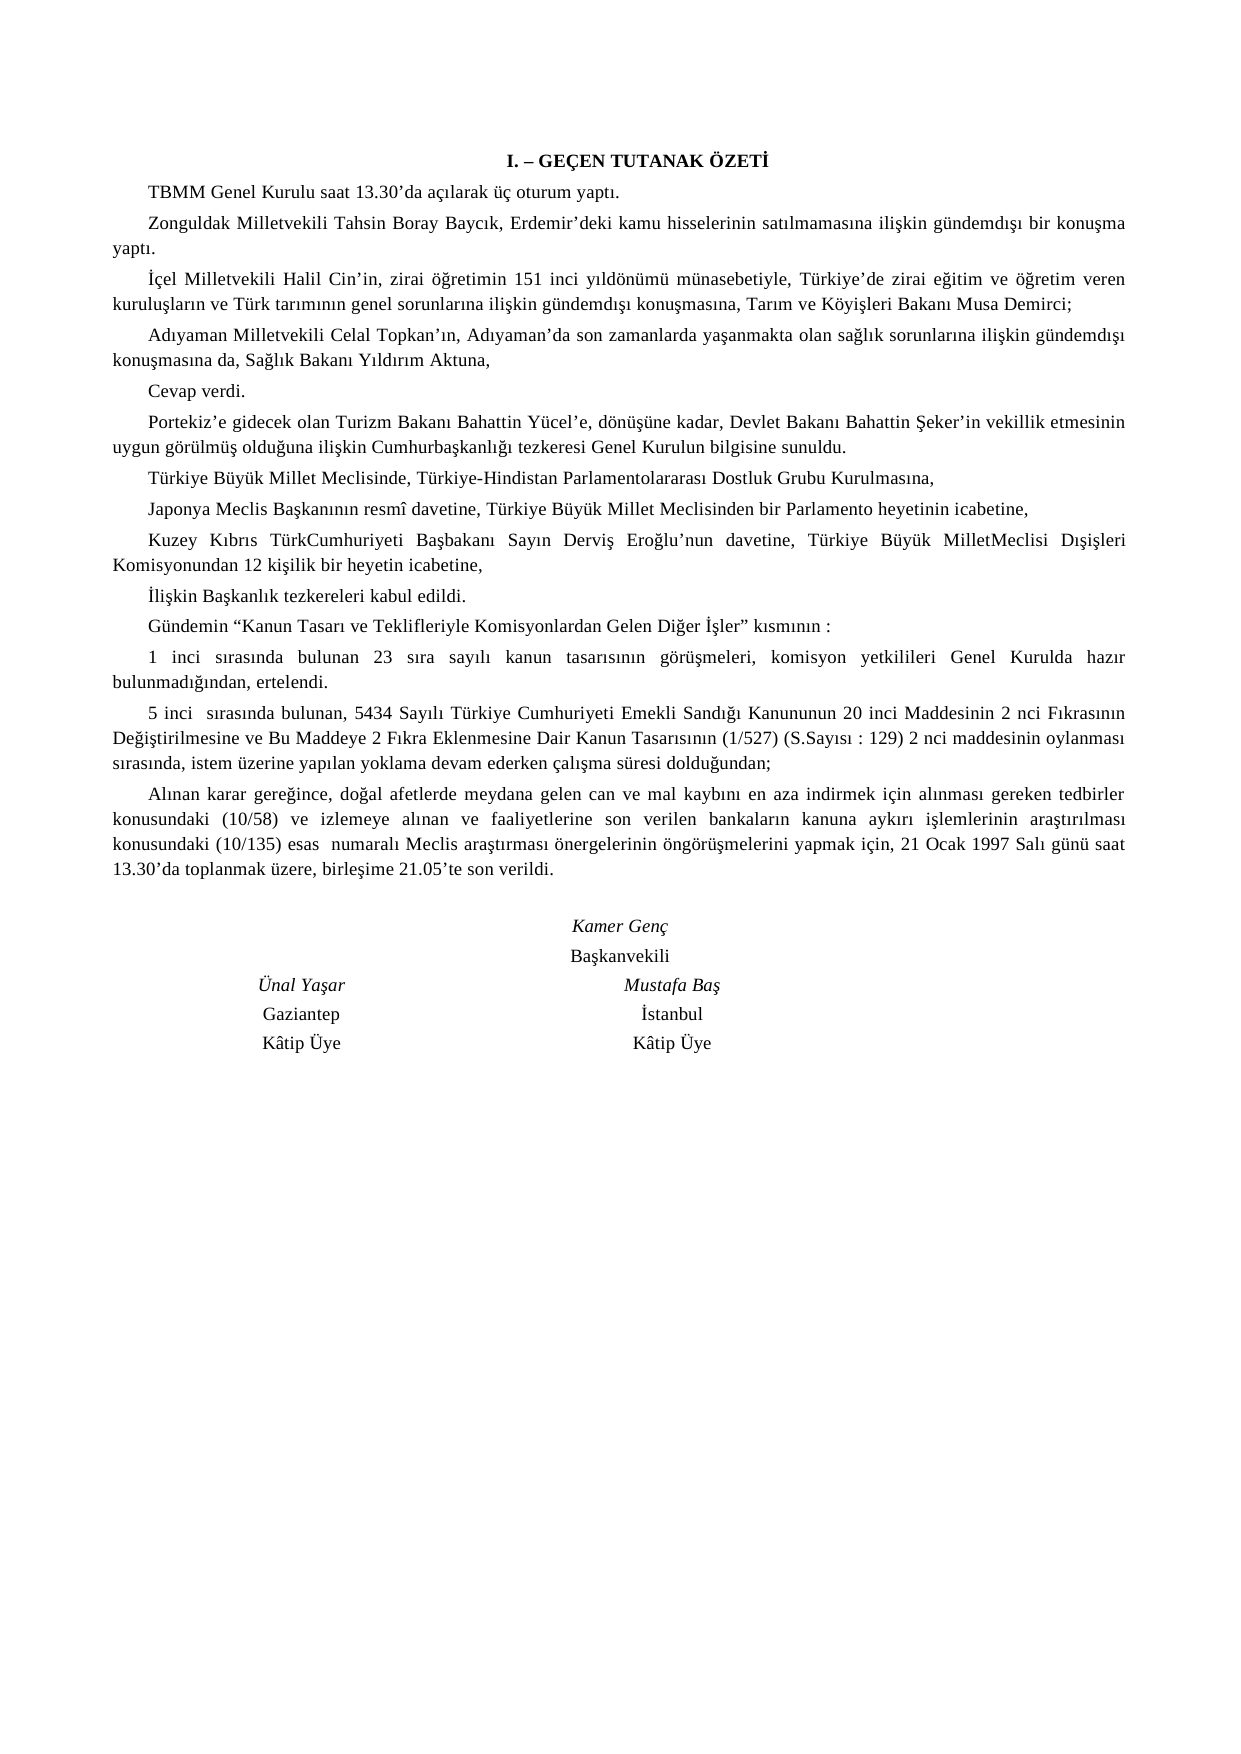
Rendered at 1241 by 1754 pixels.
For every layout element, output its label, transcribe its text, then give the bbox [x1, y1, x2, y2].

text Gaziantep İstanbul [112, 997, 1128, 1026]
text Kamer Genç [112, 909, 1128, 939]
text Japonya Meclis Başkanının resmî davetine, Türkiye Büyük Millet Meclisinden bir Parlamento heyetinin icabetine, [112, 495, 1128, 520]
text İçel Milletvekili Halil Cin’in, zirai öğretimin 151 inci yıldönümü münasebetiyle, Türkiye’de zirai eğitim ve öğretim veren kuruluşların ve Türk tarımının genel sorunlarına ilişkin gündemdışı konuşmasına, Tarım ve Köyişleri Bakanı Musa Demirci; [112, 265, 1128, 315]
text TBMM Genel Kurulu saat 13.30’da açılarak üç oturum yaptı. [112, 178, 1128, 203]
text Cevap verdi. [112, 377, 1128, 402]
text Başkanvekili [112, 939, 1128, 968]
text Alınan karar gereğince, doğal afetlerde meydana gelen can ve mal kaybını en aza indirmek için alınması gereken tedbirler konusundaki (10/58) ve izlemeye alınan ve faaliyetlerine son verilen bankaların kanuna aykırı işlemlerinin araştırılması konusundaki (10/135) esas numaralı Meclis araştırması önergelerinin öngörüşmelerini yapmak için, 21 Ocak 1997 Salı günü saat 13.30’da toplanmak üzere, birleşime 21.05’te son verildi. [112, 781, 1128, 881]
text Türkiye Büyük Millet Meclisinde, Türkiye-Hindistan Parlamentolararası Dostluk Grubu Kurulmasına, [112, 464, 1128, 489]
text Ünal Yaşar Mustafa Baş [112, 968, 1128, 997]
text Gündemin “Kanun Tasarı ve Teklifleriyle Komisyonlardan Gelen Diğer İşler” kısmının : [112, 613, 1128, 638]
text Portekiz’e gidecek olan Turizm Bakanı Bahattin Yücel’e, dönüşüne kadar, Devlet Bakanı Bahattin Şeker’in vekillik etmesinin uygun görülmüş olduğuna ilişkin Cumhurbaşkanlığı tezkeresi Genel Kurulun bilgisine sunuldu. [112, 408, 1128, 458]
text Zonguldak Milletvekili Tahsin Boray Baycık, Erdemir’deki kamu hisselerinin satılmamasına ilişkin gündemdışı bir konuşma yaptı. [112, 209, 1128, 259]
text Kuzey Kıbrıs TürkCumhuriyeti Başbakanı Sayın Derviş Eroğlu’nun davetine, Türkiye Büyük MilletMeclisi Dışişleri Komisyonundan 12 kişilik bir heyetin icabetine, [112, 526, 1128, 576]
text İlişkin Başkanlık tezkereleri kabul edildi. [112, 582, 1128, 607]
text 5 inci sırasında bulunan, 5434 Sayılı Türkiye Cumhuriyeti Emekli Sandığı Kanununun 20 inci Maddesinin 2 nci Fıkrasının Değiştirilmesine ve Bu Maddeye 2 Fıkra Eklenmesine Dair Kanun Tasarısının (1/527) (S.Sayısı : 129) 2 nci maddesinin oylanması sırasında, istem üzerine yapılan yoklama devam ederken çalışma süresi dolduğundan; [112, 700, 1128, 775]
text I. – GEÇEN TUTANAK ÖZETİ [112, 148, 1128, 173]
text 1 inci sırasında bulunan 23 sıra sayılı kanun tasarısının görüşmeleri, komisyon yetkilileri Genel Kurulda hazır bulunmadığından, ertelendi. [112, 644, 1128, 694]
text Adıyaman Milletvekili Celal Topkan’ın, Adıyaman’da son zamanlarda yaşanmakta olan sağlık sorunlarına ilişkin gündemdışı konuşmasına da, Sağlık Bakanı Yıldırım Aktuna, [112, 321, 1128, 371]
text Kâtip Üye Kâtip Üye [112, 1026, 1128, 1055]
